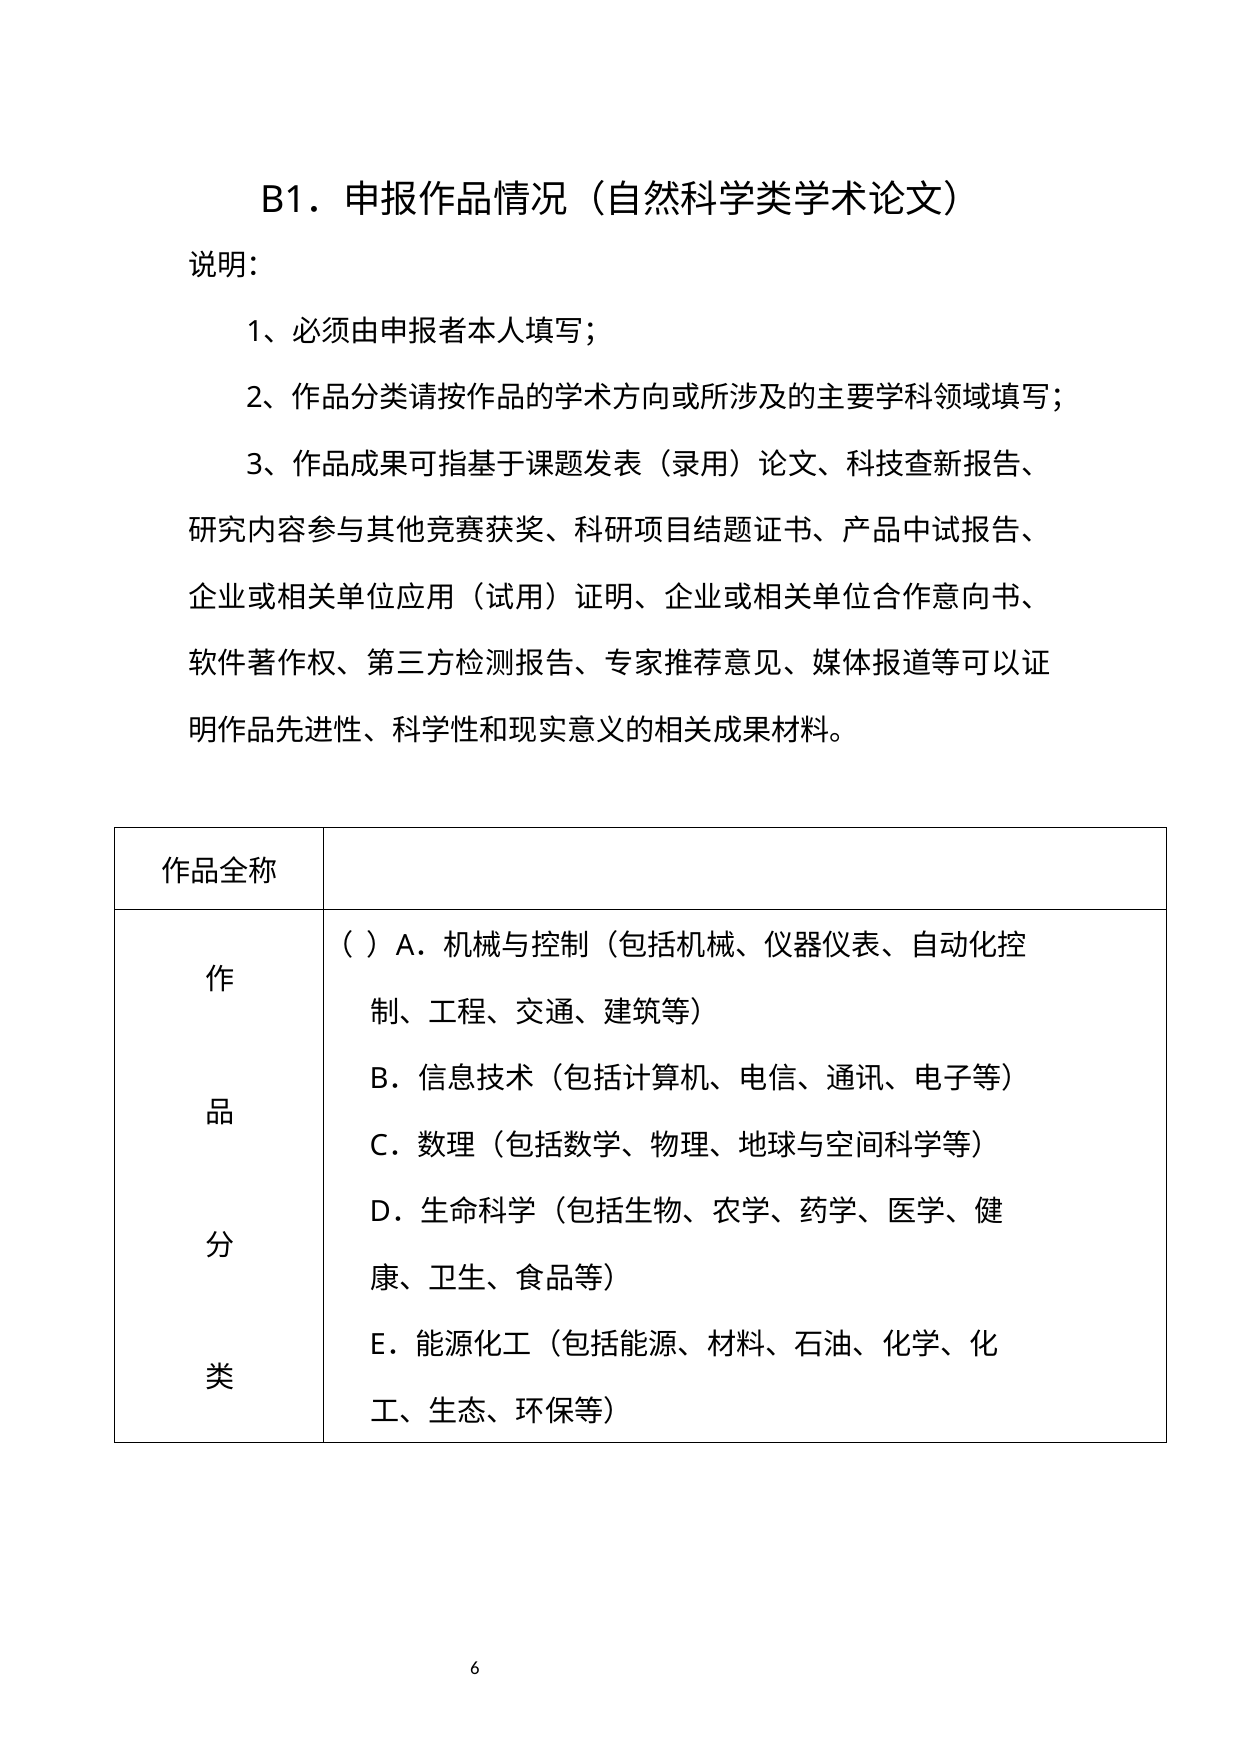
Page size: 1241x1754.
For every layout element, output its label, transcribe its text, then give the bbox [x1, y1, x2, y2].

table_cell 作 品 分 类 [115, 910, 323, 1442]
table_cell （ ）A．机械与控制（包括机械、仪器仪表、自动化控 制、工程、交通、建筑等） B．信息技术（包括计算机、电信、通讯、电子等） C．数理（包括数学、物理、地球与空间科学等） D．生命科学（包括生物、农学、药学、医学、健 康、卫生、食品等） E．能源化工（包括能源、材料、石油、化学、化 工、生态、环保等） [324, 910, 1166, 1442]
text B1．申报作品情况（自然科学类学术论文） [188, 162, 1052, 229]
text 说明： [188, 229, 1052, 295]
text 3、作品成果可指基于课题发表（录用）论文、科技查新报告、研究内容参与其他竞赛获奖、科研项目结题证书、产品中试报告、企业或相关单位应用（试用）证明、企业或相关单位合作意向书、软件著作权、第三方检测报告、专家推荐意见、媒体报道等可以证明作品先进性、科学性和现实意义的相关成果材料。 [188, 428, 1052, 761]
text 1、必须由申报者本人填写； [188, 295, 1052, 362]
table_header 作品全称 [115, 828, 323, 909]
text 2、作品分类请按作品的学术方向或所涉及的主要学科领域填写； [217, 362, 1052, 428]
table_header [324, 828, 1166, 909]
